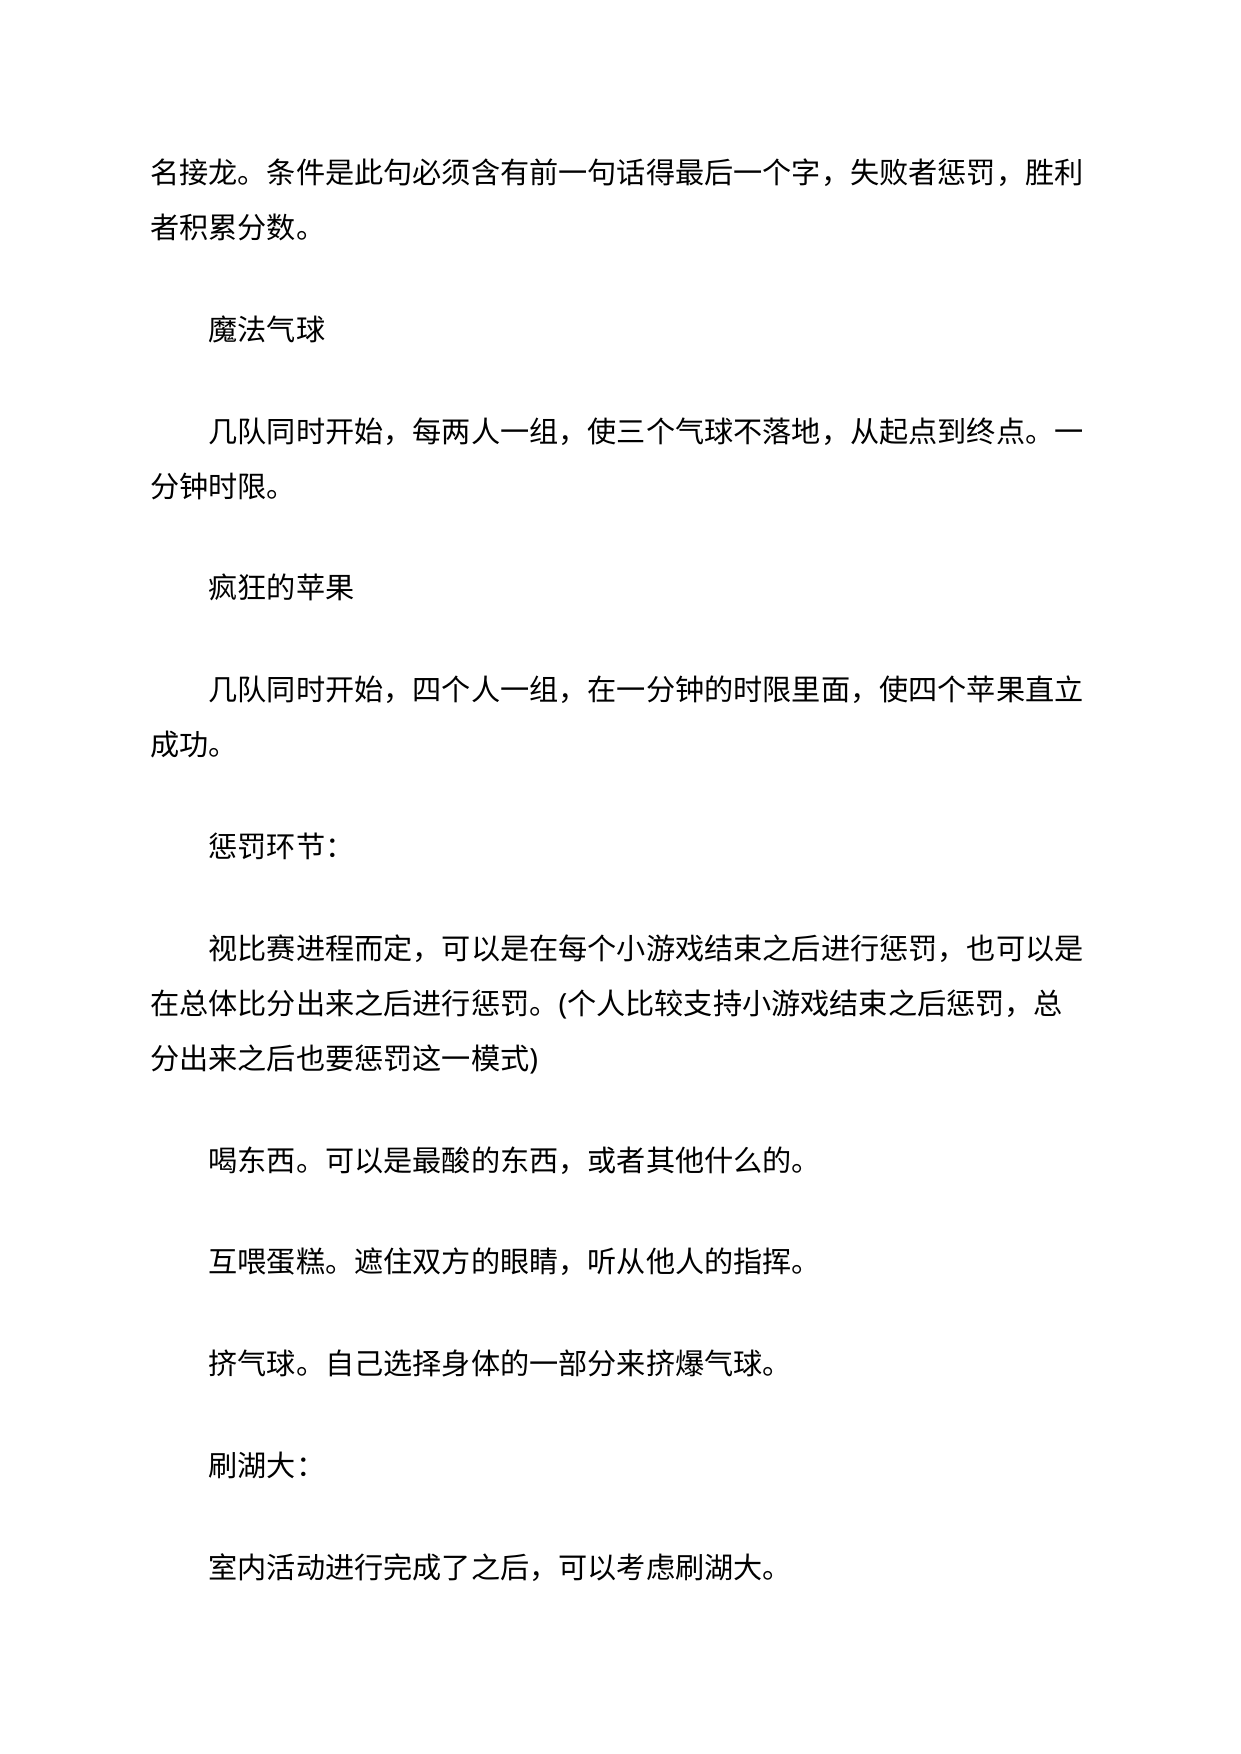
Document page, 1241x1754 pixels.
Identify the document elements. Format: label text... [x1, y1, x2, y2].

text 挤气球。自己选择身体的一部分来挤爆气球。 [150, 1341, 1090, 1383]
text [150, 150, 1090, 247]
text 魔法气球 [150, 307, 1090, 349]
text 疯狂的苹果 [150, 565, 1090, 607]
text 室内活动进行完成了之后，可以考虑刷湖大。 [150, 1544, 1090, 1587]
text 喝东西。可以是最酸的东西，或者其他什么的。 [150, 1137, 1090, 1179]
text 几队同时开始，每两人一组，使三个气球不落地，从起点到终点。一分钟时限。 [150, 408, 1090, 506]
text 几队同时开始，四个人一组，在一分钟的时限里面，使四个苹果直立成功。 [150, 667, 1090, 764]
text 视比赛进程而定，可以是在每个小游戏结束之后进行惩罚，也可以是在总体比分出来之后进行惩罚。(个人比较支持小游戏结束之后惩罚，总分出来之后也要惩罚这一模式) [150, 925, 1090, 1078]
text 刷湖大： [150, 1442, 1090, 1485]
text 惩罚环节： [150, 823, 1090, 866]
text 互喂蛋糕。遮住双方的眼睛，听从他人的指挥。 [150, 1239, 1090, 1281]
